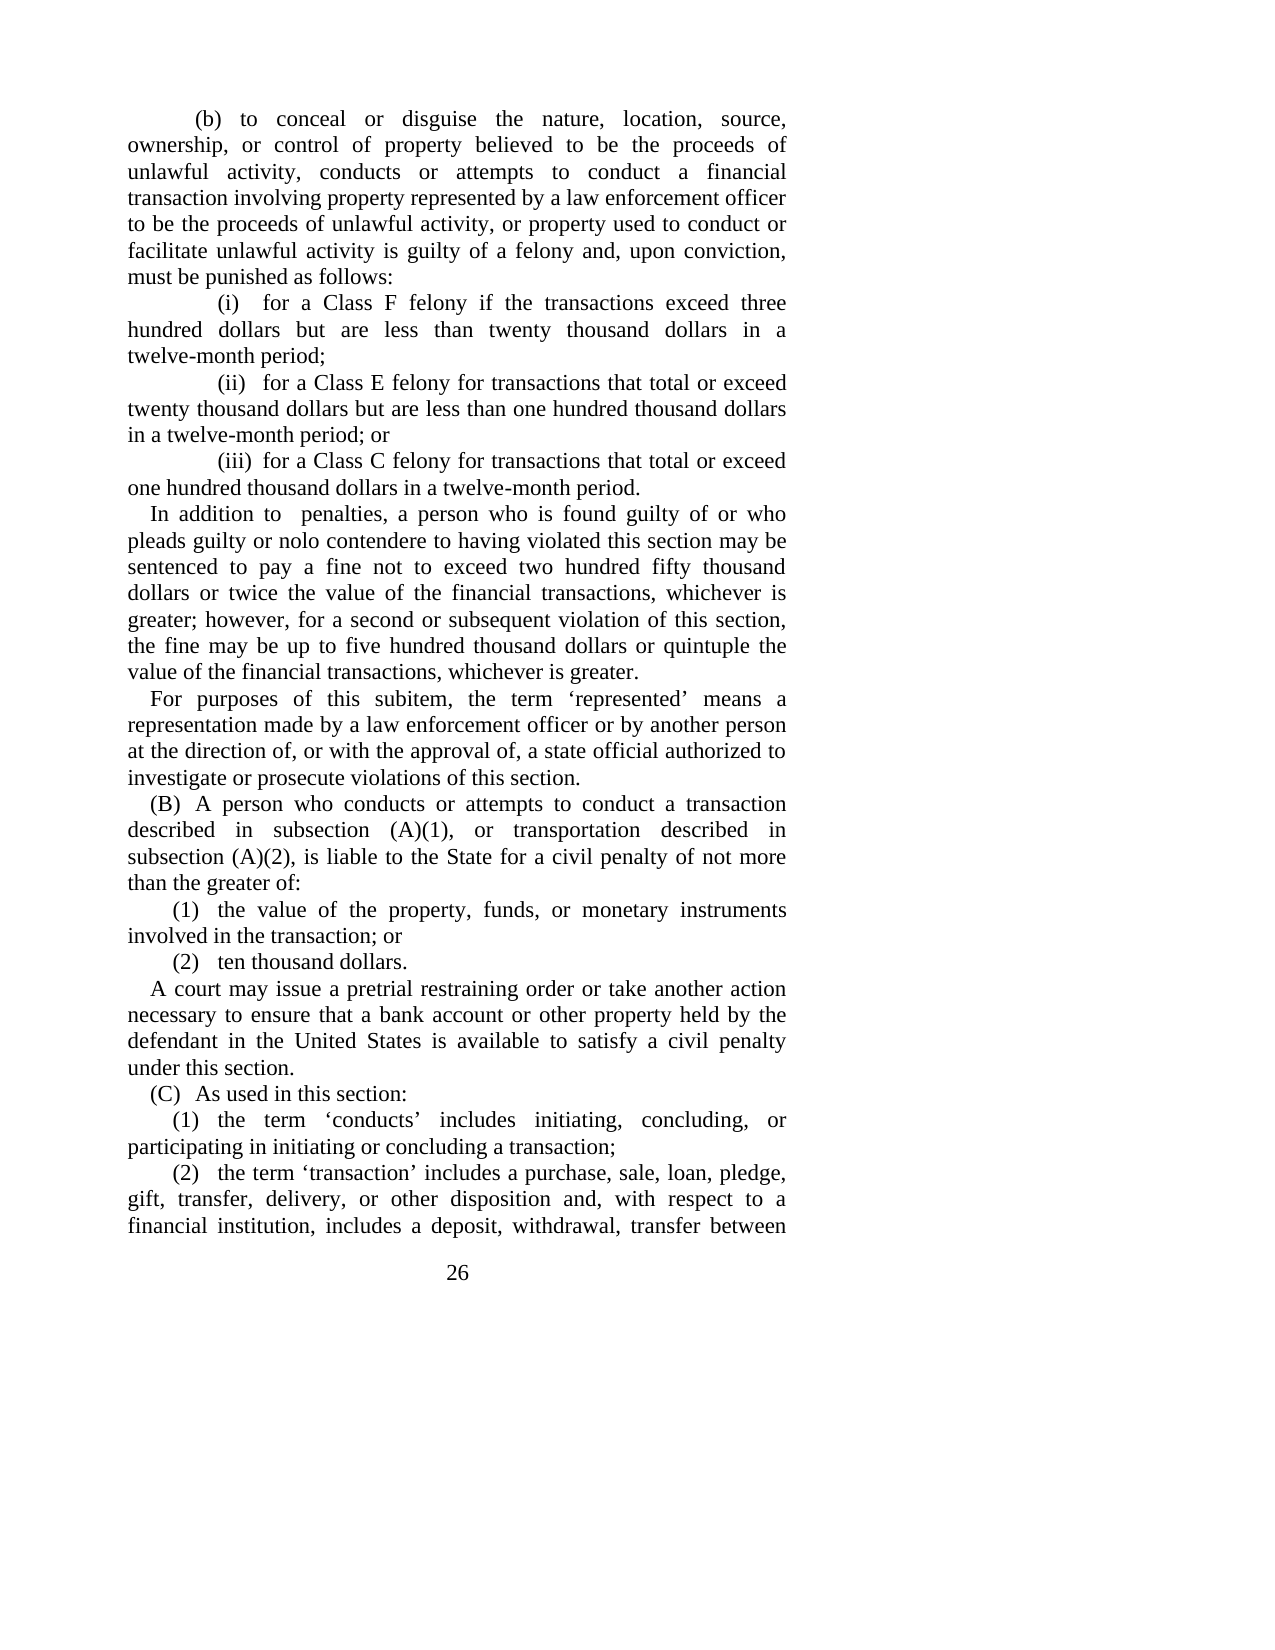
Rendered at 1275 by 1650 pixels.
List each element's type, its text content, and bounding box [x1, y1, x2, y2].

text (ii) for a Class E felony for transactions that total or exceed twenty thousand dollars but are less than one hundred thousand dollars in a twelve-month period; or [127, 368, 787, 448]
text (B) A person who conducts or attempts to conduct a transaction described in subsection (A)(1), or transportation described in subsection (A)(2), is liable to the State for a civil penalty of not more than the greater of: [127, 790, 787, 896]
text (1) the term ‘conducts’ includes initiating, concluding, or participating in initiating or concluding a transaction; [127, 1106, 787, 1159]
text (iii) for a Class C felony for transactions that total or exceed one hundred thousand dollars in a twelve-month period. [127, 448, 787, 500]
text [127, 1159, 787, 1238]
text (b) to conceal or disguise the nature, location, source, ownership, or control of property believed to be the proceeds of unlawful activity, conducts or attempts to conduct a financial transaction involving property represented by a law enforcement officer to be the proceeds of unlawful activity, or property used to conduct or facilitate unlawful activity is guilty of a felony and, upon conviction, must be punished as follows: [127, 105, 787, 289]
text (1) the value of the property, funds, or monetary instruments involved in the transaction; or [127, 896, 787, 948]
text (2) ten thousand dollars. [127, 948, 787, 975]
text For purposes of this subitem, the term ‘represented’ means a representation made by a law enforcement officer or by another person at the direction of, or with the approval of, a state official authorized to investigate or prosecute violations of this section. [127, 685, 787, 790]
text In addition to penalties, a person who is found guilty of or who pleads guilty or nolo contendere to having violated this section may be sentenced to pay a fine not to exceed two hundred fifty thousand dollars or twice the value of the financial transactions, whichever is greater; however, for a second or subsequent violation of this section, the fine may be up to five hundred thousand dollars or quintuple the value of the financial transactions, whichever is greater. [127, 500, 787, 685]
text A court may issue a pretrial restraining order or take another action necessary to ensure that a bank account or other property held by the defendant in the United States is available to satisfy a civil penalty under this section. [127, 975, 787, 1080]
text (i) for a Class F felony if the transactions exceed three hundred dollars but are less than twenty thousand dollars in a twelve-month period; [127, 289, 787, 368]
text (C) As used in this section: [127, 1080, 787, 1106]
